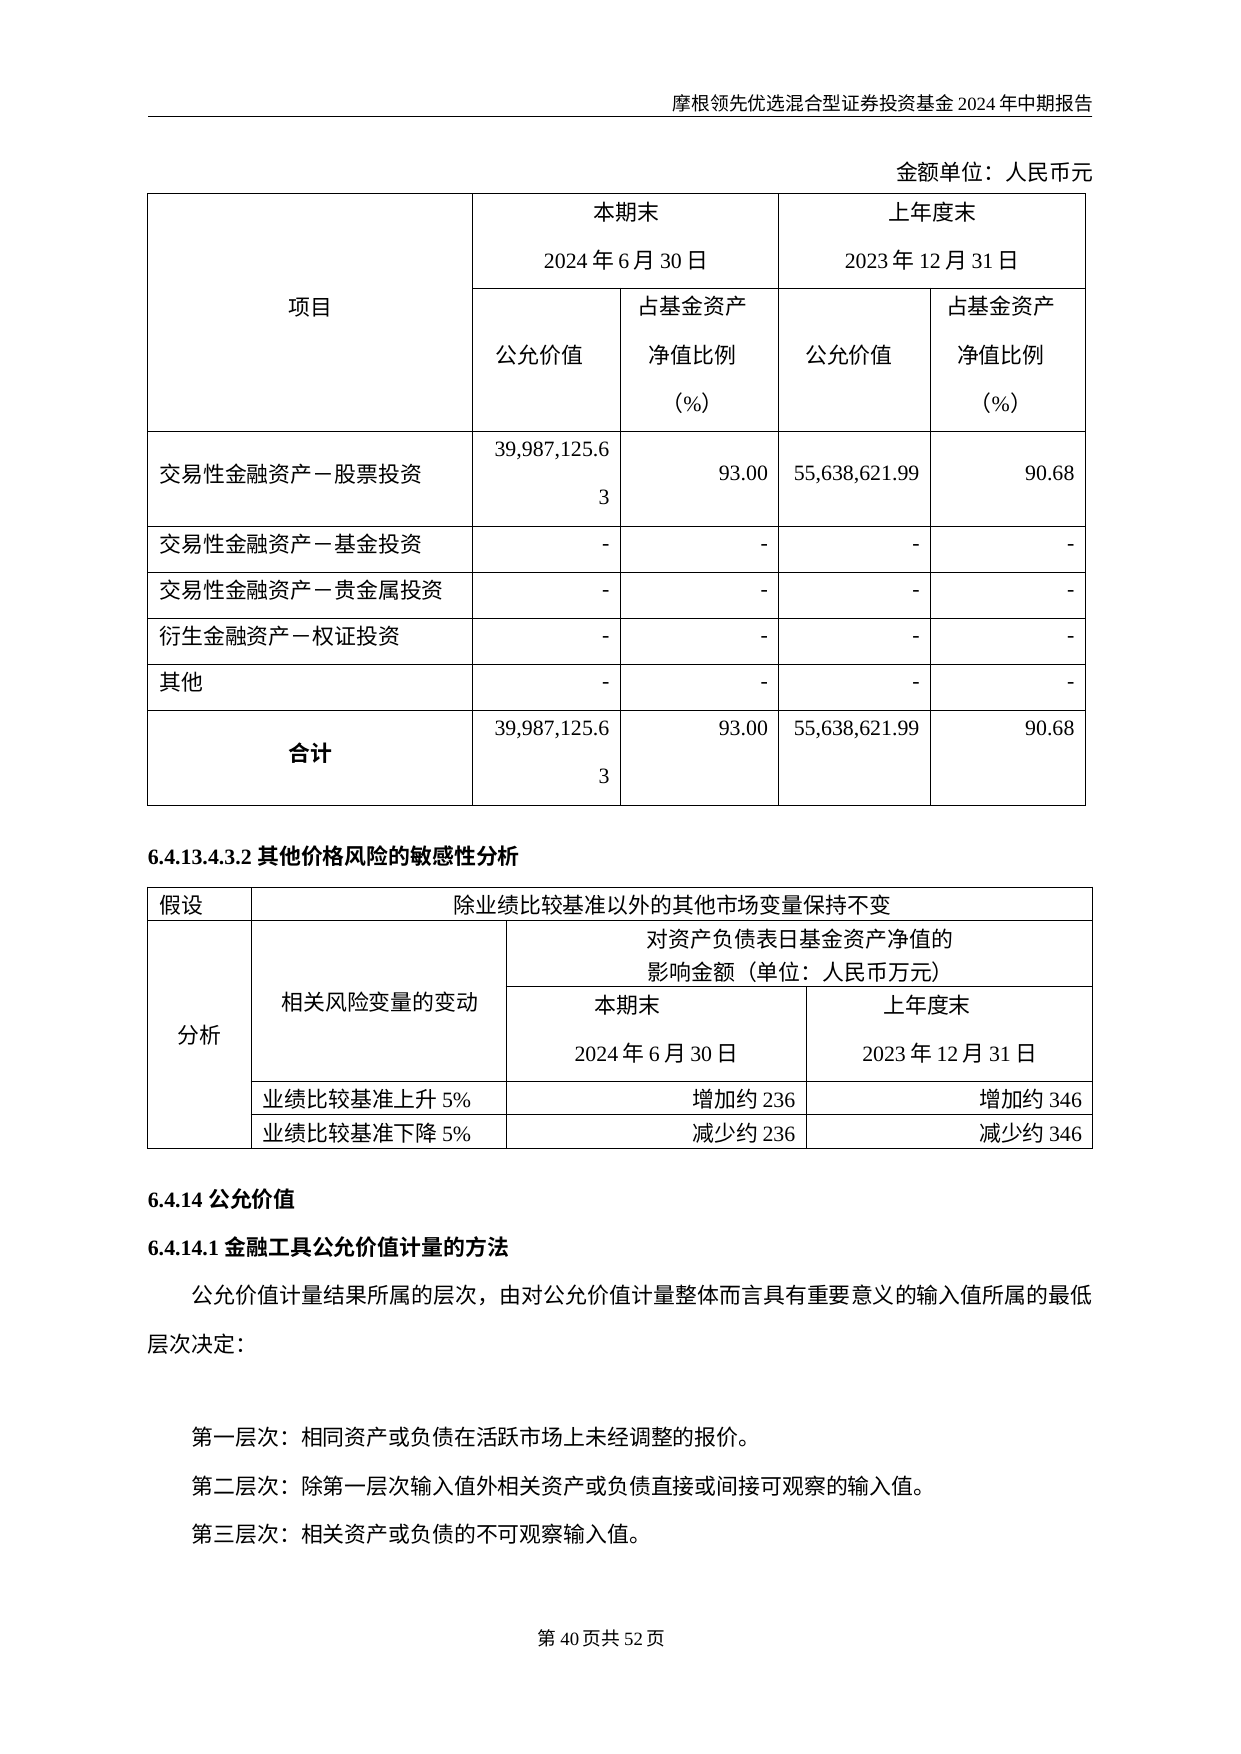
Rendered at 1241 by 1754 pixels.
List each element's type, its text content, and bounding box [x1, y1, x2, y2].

table_cell 业绩比较基准上升5% [252, 1082, 506, 1114]
table_cell 上年度末 2023年12月31日 [807, 987, 1092, 1081]
table_cell - [931, 619, 1085, 664]
table_header 上年度末 2023年12月31日 [779, 194, 1085, 287]
table_cell 业绩比较基准下降5% [252, 1115, 506, 1148]
table_cell 公允价值 [473, 289, 620, 431]
text 公允价值计量结果所属的层次，由对公允价值计量整体而言具有重要意义的输入值所属的最低层次决定： [148, 1278, 1092, 1359]
table_cell - [473, 619, 620, 664]
table_cell 55,638,621.99 [779, 432, 930, 526]
table_cell - [621, 665, 778, 710]
table_cell 衍生金融资产－权证投资 [148, 619, 472, 664]
table_cell - [931, 665, 1085, 710]
text 6.4.14 公允价值 [148, 1181, 1092, 1214]
table_cell 93.00 [621, 432, 778, 526]
table_cell 占基金资产净值比例（%） [931, 289, 1085, 431]
table_cell 93.00 [621, 711, 778, 805]
table_cell - [779, 573, 930, 618]
table_header 项目 [148, 194, 472, 431]
text 金额单位：人民币元 [149, 154, 1092, 187]
table_cell 增加约346 [807, 1082, 1092, 1114]
table_cell 39,987,125.63 [473, 711, 620, 805]
table_cell - [621, 619, 778, 664]
table_cell 本期末 2024年6月30日 [507, 987, 806, 1081]
table_cell 相关风险变量的变动 [252, 921, 506, 1081]
table_cell 55,638,621.99 [779, 711, 930, 805]
text 第三层次：相关资产或负债的不可观察输入值。 [148, 1517, 1092, 1549]
table_cell - [473, 665, 620, 710]
table_cell - [931, 573, 1085, 618]
table_cell 90.68 [931, 711, 1085, 805]
table_cell 增加约236 [507, 1082, 806, 1114]
table_cell - [931, 527, 1085, 572]
table_cell - [779, 665, 930, 710]
table_cell 其他 [148, 665, 472, 710]
table_header 除业绩比较基准以外的其他市场变量保持不变 [252, 888, 1092, 920]
table_cell 交易性金融资产－基金投资 [148, 527, 472, 572]
table_cell - [779, 619, 930, 664]
text 6.4.13.4.3.2 其他价格风险的敏感性分析 [148, 838, 1092, 871]
table_cell 交易性金融资产－贵金属投资 [148, 573, 472, 618]
table_cell - [621, 527, 778, 572]
text 6.4.14.1 金融工具公允价值计量的方法 [148, 1229, 1092, 1262]
table_cell - [779, 527, 930, 572]
table_cell 合计 [148, 711, 472, 805]
table_cell 分析 [148, 921, 251, 1148]
table_cell 减少约236 [507, 1115, 806, 1148]
table_cell 交易性金融资产－股票投资 [148, 432, 472, 526]
table_cell - [473, 573, 620, 618]
table_cell 39,987,125.63 [473, 432, 620, 526]
text 第一层次：相同资产或负债在活跃市场上未经调整的报价。 [148, 1420, 1092, 1452]
table_cell 公允价值 [779, 289, 930, 431]
table_header 本期末 2024年6月30日 [473, 194, 778, 287]
table_cell 减少约346 [807, 1115, 1092, 1148]
table_header 假设 [148, 888, 251, 920]
table_cell 对资产负债表日基金资产净值的 影响金额（单位：人民币万元） [507, 921, 1092, 986]
table_cell 占基金资产净值比例（%） [621, 289, 778, 431]
text 第二层次：除第一层次输入值外相关资产或负债直接或间接可观察的输入值。 [148, 1468, 1092, 1501]
table_cell - [473, 527, 620, 572]
table_cell 90.68 [931, 432, 1085, 526]
table_cell - [621, 573, 778, 618]
